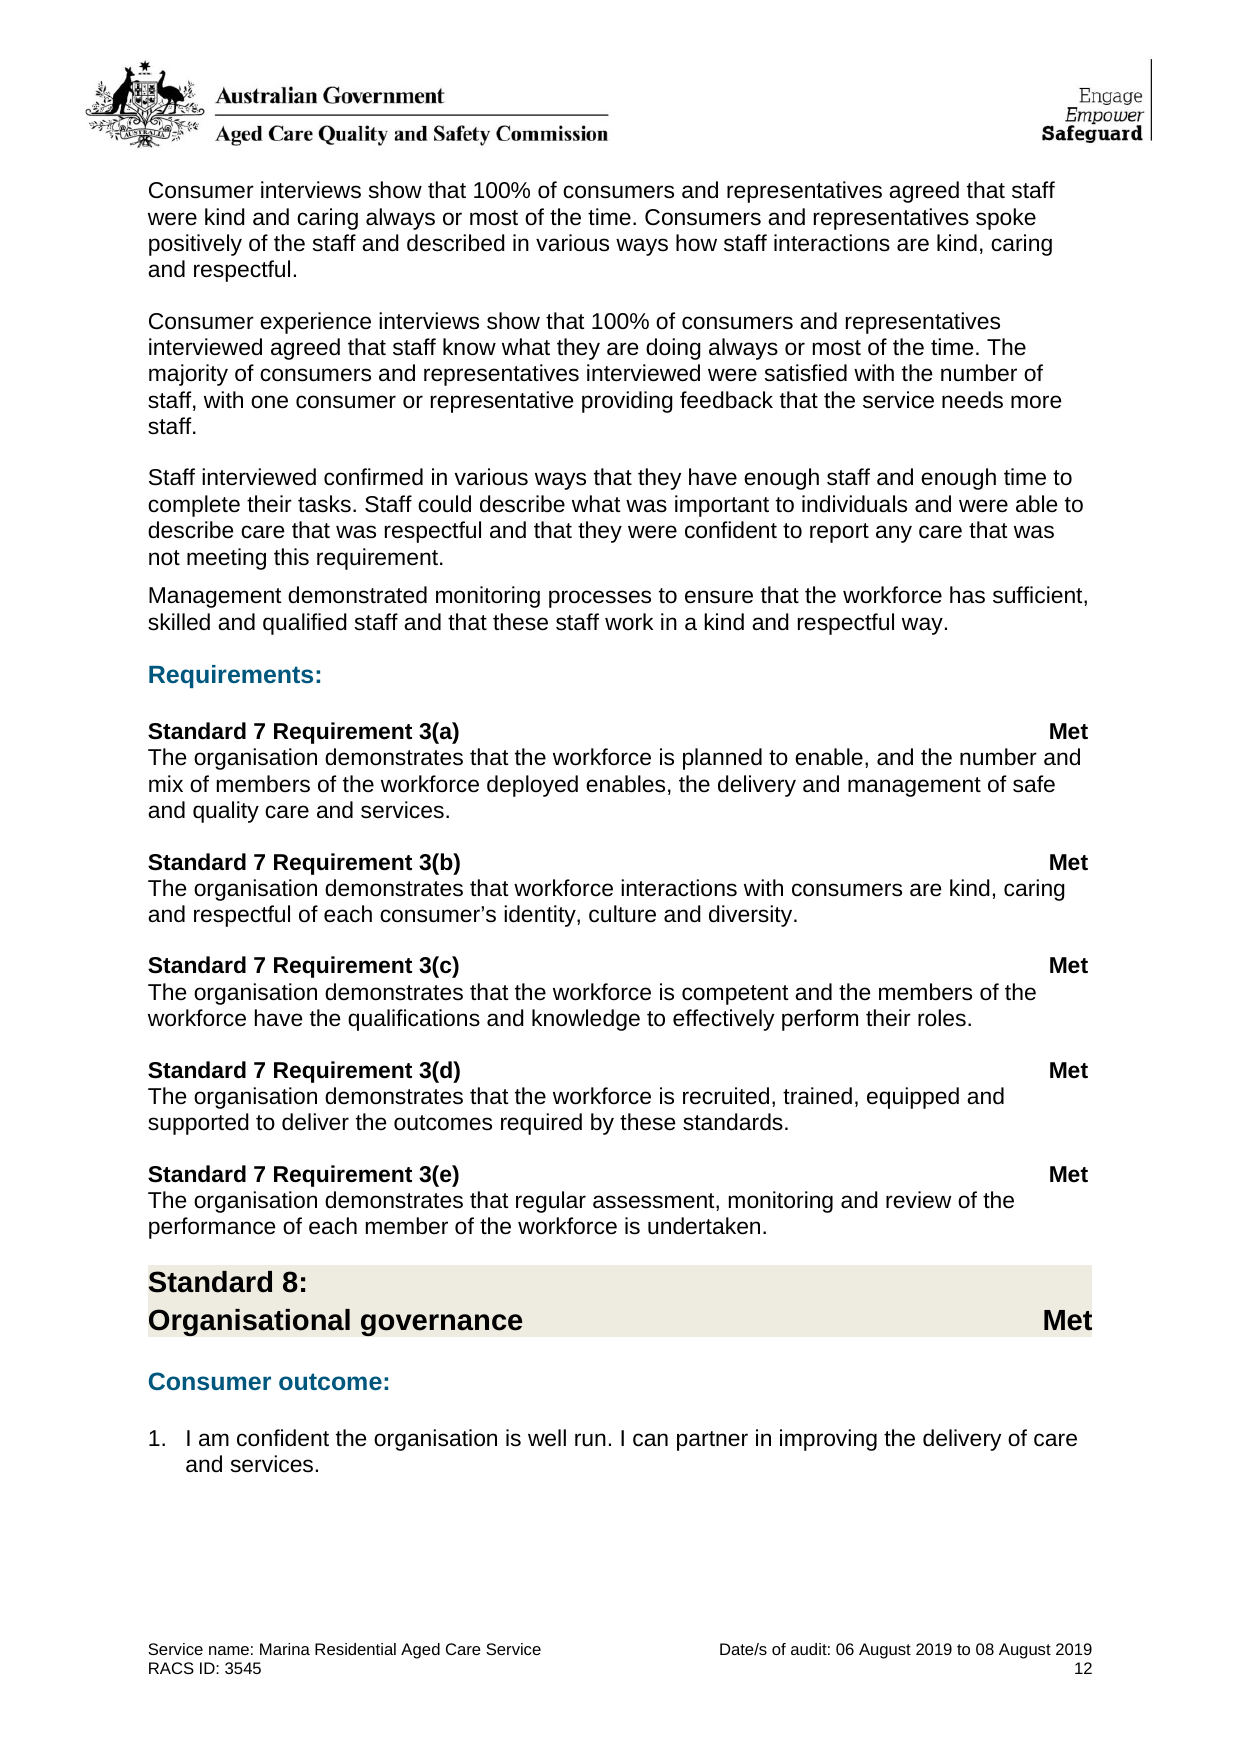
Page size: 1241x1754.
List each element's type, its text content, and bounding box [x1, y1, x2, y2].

list I am confident the organisation is well run. I can partner in improving the delivery of care and services. [148, 1425, 1092, 1477]
picture [0, 0, 1240, 169]
text The organisation demonstrates that workforce interactions with consumers are kind, caring and respectful of each consumer’s identity, culture and diversity. [148, 875, 1092, 927]
subtitle Consumer outcome: [148, 1367, 1092, 1396]
text The organisation demonstrates that the workforce is competent and the members of the workforce have the qualifications and knowledge to effectively perform their roles. [148, 979, 1092, 1032]
text Standard 7 Requirement 3(c) Met [148, 952, 1092, 979]
text Standard 7 Requirement 3(b) Met [148, 848, 1092, 875]
text Standard 7 Requirement 3(d) Met [148, 1057, 1092, 1083]
text The organisation demonstrates that the workforce is planned to enable, and the number and mix of members of the workforce deployed enables, the delivery and management of safe and quality care and services. [148, 744, 1092, 823]
text Management demonstrated monitoring processes to ensure that the workforce has sufficient, skilled and qualified staff and that these staff work in a kind and respectful way. [148, 582, 1092, 635]
text The organisation demonstrates that regular assessment, monitoring and review of the performance of each member of the workforce is undertaken. [148, 1187, 1092, 1240]
text Consumer interviews show that 100% of consumers and representatives agreed that staff were kind and caring always or most of the time. Consumers and representatives spoke positively of the staff and described in various ways how staff interactions are kind, caring and respectful. [148, 177, 1092, 283]
text Staff interviewed confirmed in various ways that they have enough staff and enough time to complete their tasks. Staff could describe what was important to individuals and were able to describe care that was respectful and that they were confident to report any care that was not meeting this requirement. [148, 464, 1092, 570]
text Standard 7 Requirement 3(a) Met [148, 718, 1092, 744]
subtitle Standard 8: Organisational governance Met [148, 1265, 1092, 1337]
text The organisation demonstrates that the workforce is recruited, trained, equipped and supported to deliver the outcomes required by these standards. [148, 1083, 1092, 1136]
text Standard 7 Requirement 3(e) Met [148, 1161, 1092, 1187]
subtitle Requirements: [148, 660, 1092, 689]
text Consumer experience interviews show that 100% of consumers and representatives interviewed agreed that staff know what they are doing always or most of the time. The majority of consumers and representatives interviewed were satisfied with the number of staff, with one consumer or representative providing feedback that the service needs more staff. [148, 308, 1092, 439]
